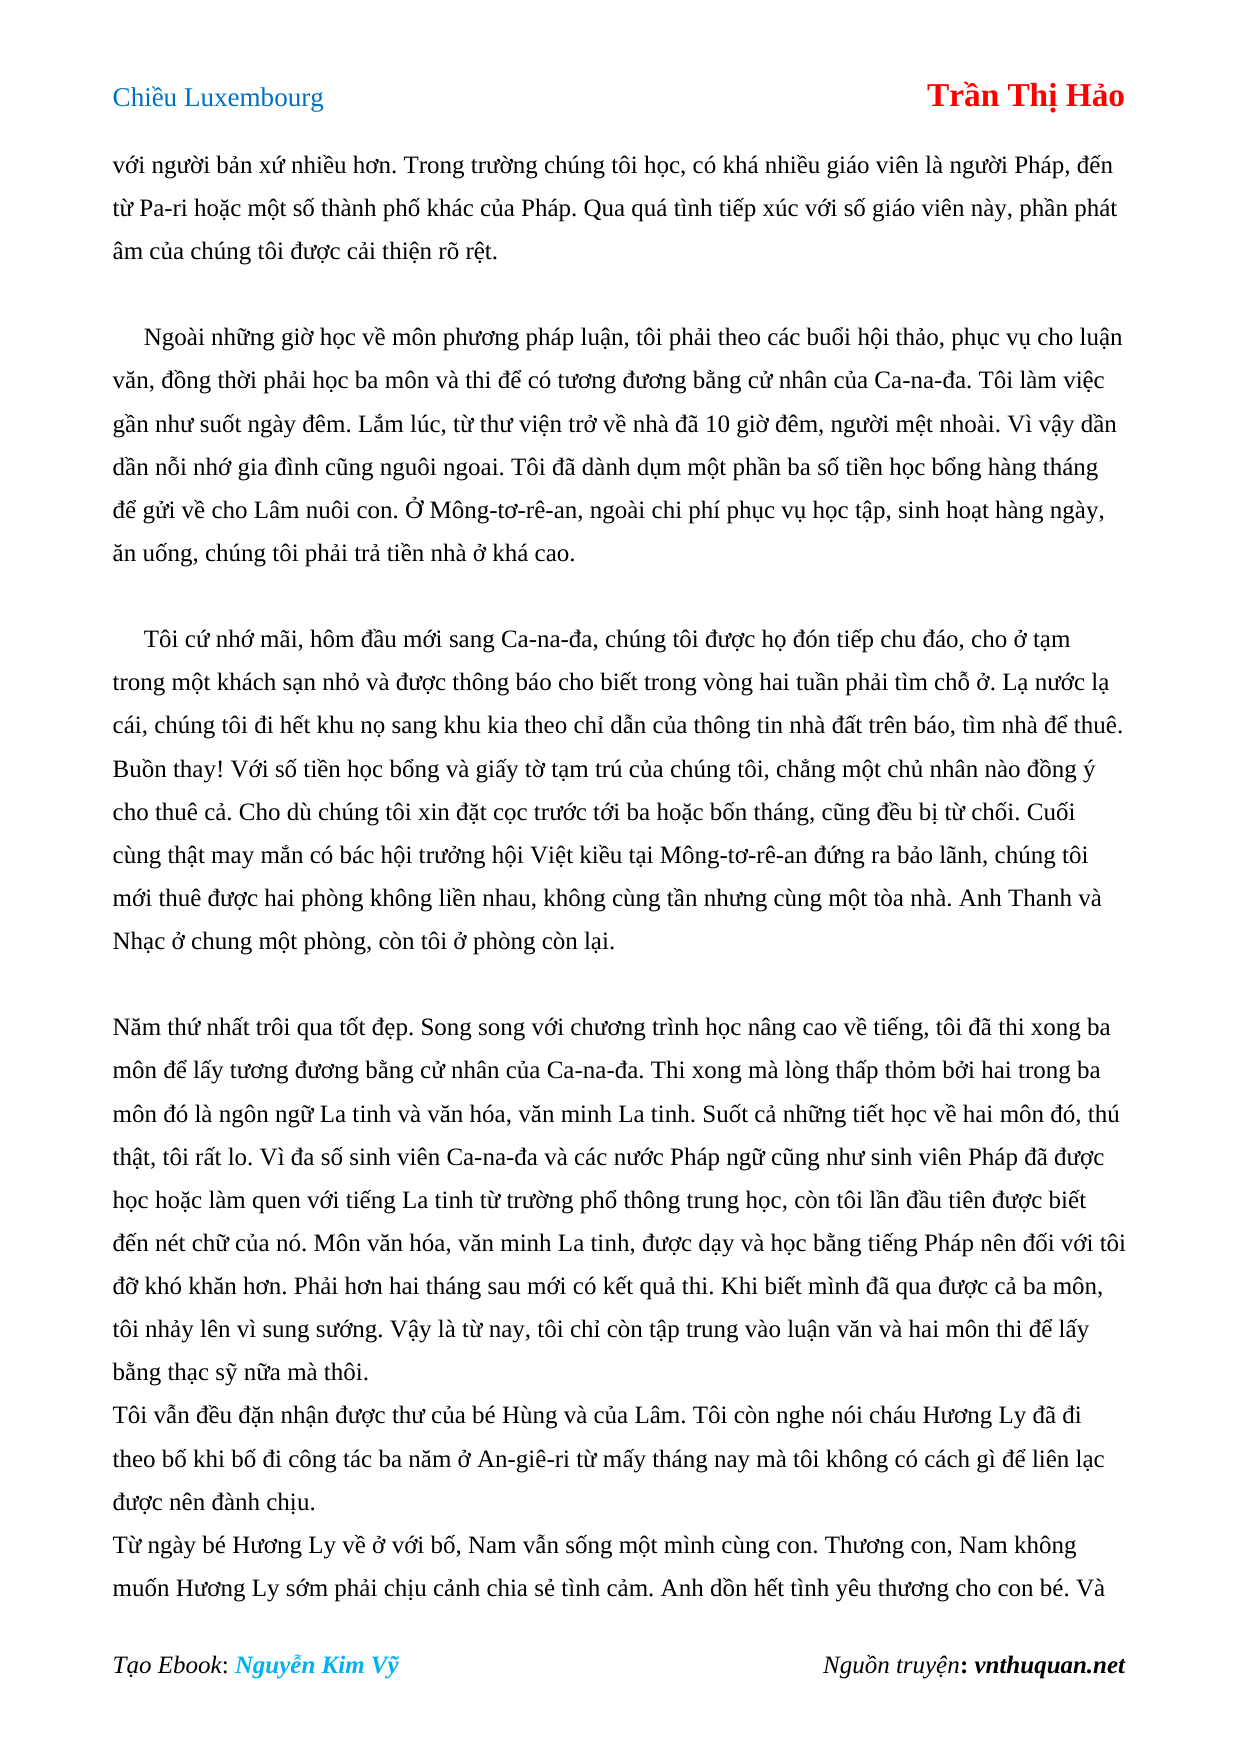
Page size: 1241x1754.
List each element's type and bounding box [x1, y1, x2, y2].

text [112, 150, 1128, 1602]
